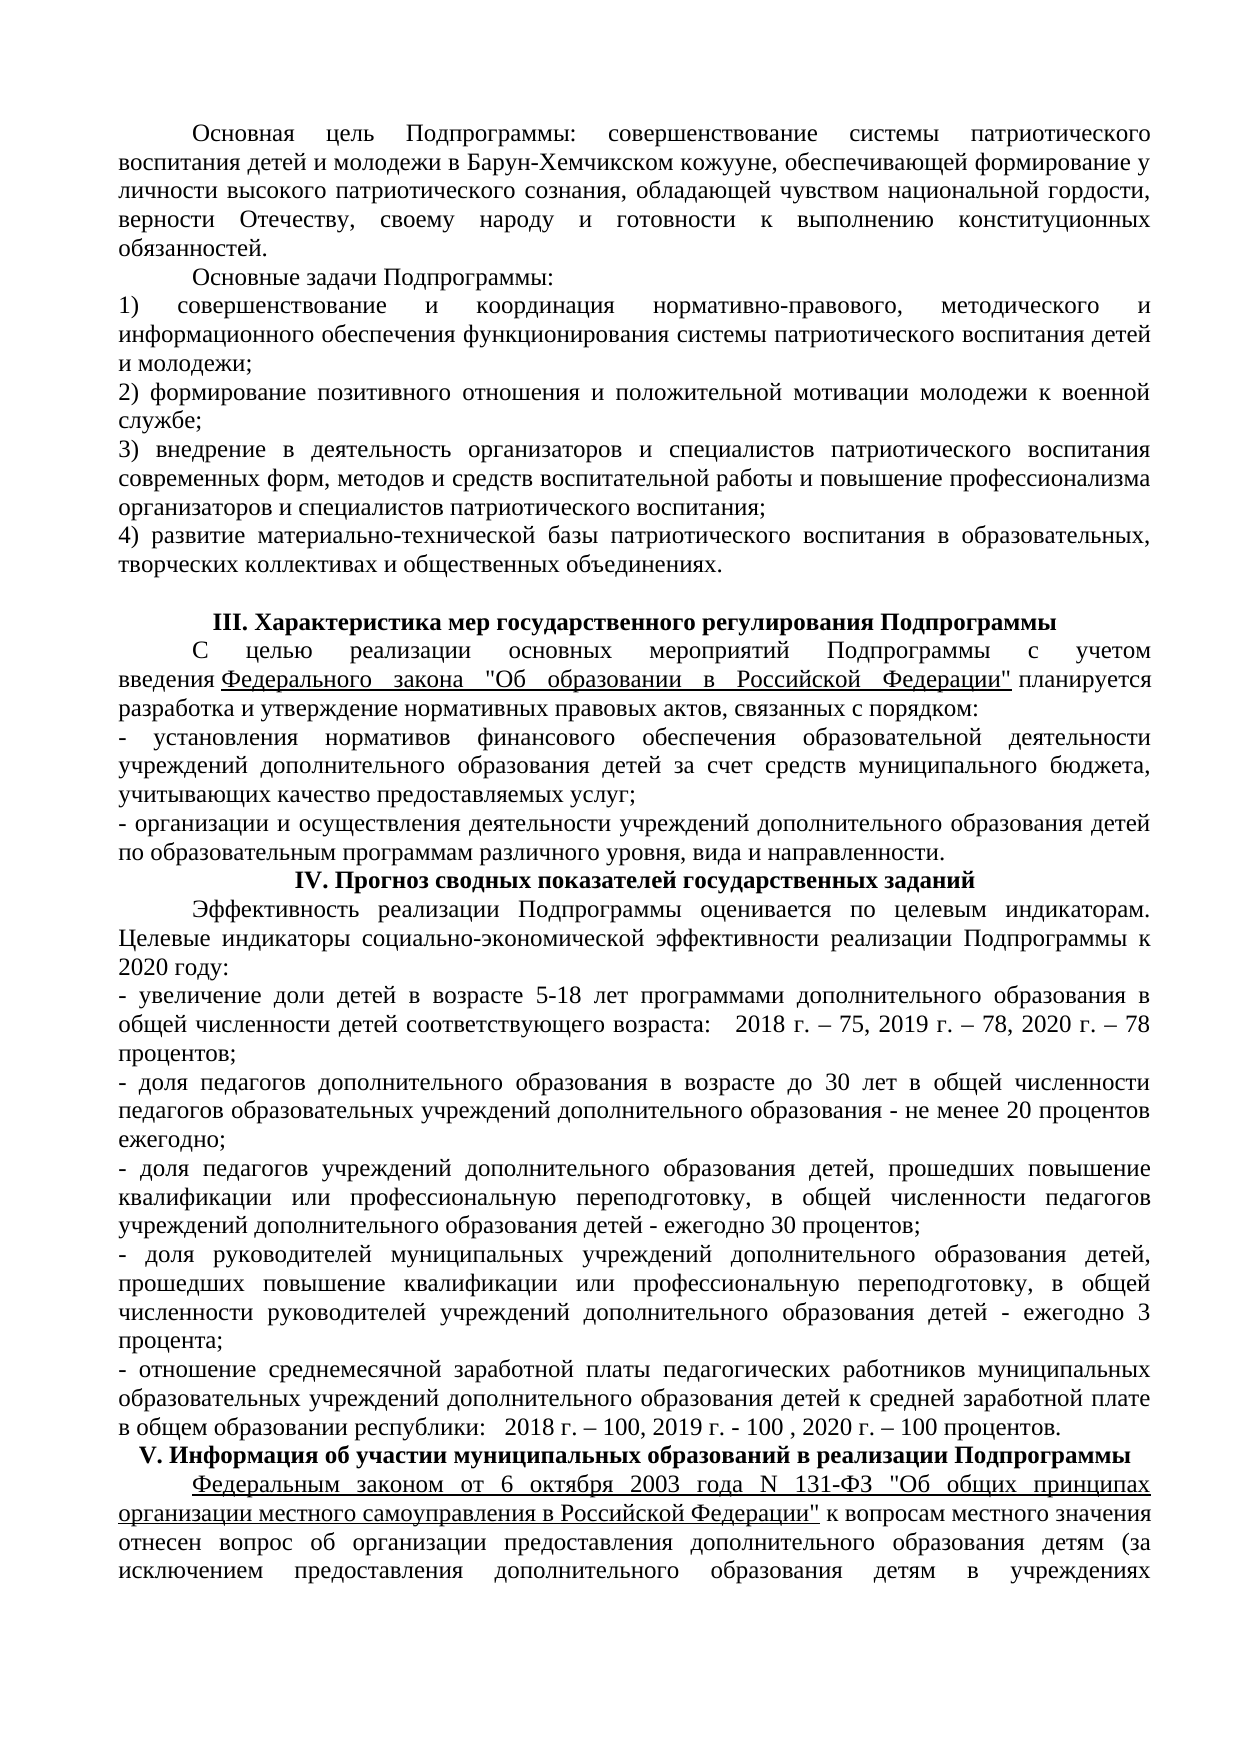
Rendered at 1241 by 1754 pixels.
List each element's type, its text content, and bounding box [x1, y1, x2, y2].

text 1) совершенствование и координация нормативно-правового, методического и информационного обеспечения функционирования системы патриотического воспитания детей и молодежи; [118, 291, 1152, 377]
text С целью реализации основных мероприятий Подпрограммы с учетом введения Федерального закона "Об образовании в Российской Федерации" планируется разработка и утверждение нормативных правовых актов, связанных с порядком: [118, 636, 1152, 722]
text - отношение среднемесячной заработной платы педагогических работников муниципальных образовательных учреждений дополнительного образования детей к средней заработной плате в общем образовании республики: 2018 г. – 100, 2019 г. - 100 , 2020 г. – 100 процентов. [118, 1354, 1152, 1441]
text - доля педагогов дополнительного образования в возрасте до 30 лет в общей численности педагогов образовательных учреждений дополнительного образования - не менее 20 процентов ежегодно; [118, 1067, 1152, 1153]
text - установления нормативов финансового обеспечения образовательной деятельности учреждений дополнительного образования детей за счет средств муниципального бюджета, учитывающих качество предоставляемых услуг; [118, 722, 1152, 808]
text 2) формирование позитивного отношения и положительной мотивации молодежи к военной службе; [118, 377, 1152, 434]
text V. Информация об участии муниципальных образований в реализации Подпрограммы [118, 1441, 1152, 1469]
text 4) развитие материально-технической базы патриотического воспитания в образовательных, творческих коллективах и общественных объединениях. [118, 521, 1152, 578]
text IV. Прогноз сводных показателей государственных заданий [118, 866, 1152, 894]
text Основная цель Подпрограммы: совершенствование системы патриотического воспитания детей и молодежи в Барун-Хемчикском кожууне, обеспечивающей формирование у личности высокого патриотического сознания, обладающей чувством национальной гордости, верности Отечеству, своему народу и готовности к выполнению конституционных обязанностей. [118, 118, 1152, 262]
text - доля педагогов учреждений дополнительного образования детей, прошедших повышение квалификации или профессиональную переподготовку, в общей численности педагогов учреждений дополнительного образования детей - ежегодно 30 процентов; [118, 1153, 1152, 1239]
text - доля руководителей муниципальных учреждений дополнительного образования детей, прошедших повышение квалификации или профессиональную переподготовку, в общей численности руководителей учреждений дополнительного образования детей - ежегодно 3 процента; [118, 1239, 1152, 1354]
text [118, 1469, 1152, 1584]
text Основные задачи Подпрограммы: [118, 262, 1152, 291]
text - организации и осуществления деятельности учреждений дополнительного образования детей по образовательным программам различного уровня, вида и направленности. [118, 808, 1152, 866]
text - увеличение доли детей в возрасте 5-18 лет программами дополнительного образования в общей численности детей соответствующего возраста: 2018 г. – 75, 2019 г. – 78, 2020 г. – 78 процентов; [118, 981, 1152, 1067]
text Эффективность реализации Подпрограммы оценивается по целевым индикаторам. Целевые индикаторы социально-экономической эффективности реализации Подпрограммы к 2020 году: [118, 894, 1152, 981]
text 3) внедрение в деятельность организаторов и специалистов патриотического воспитания современных форм, методов и средств воспитательной работы и повышение профессионализма организаторов и специалистов патриотического воспитания; [118, 434, 1152, 521]
text III. Характеристика мер государственного регулирования Подпрограммы [118, 607, 1152, 636]
